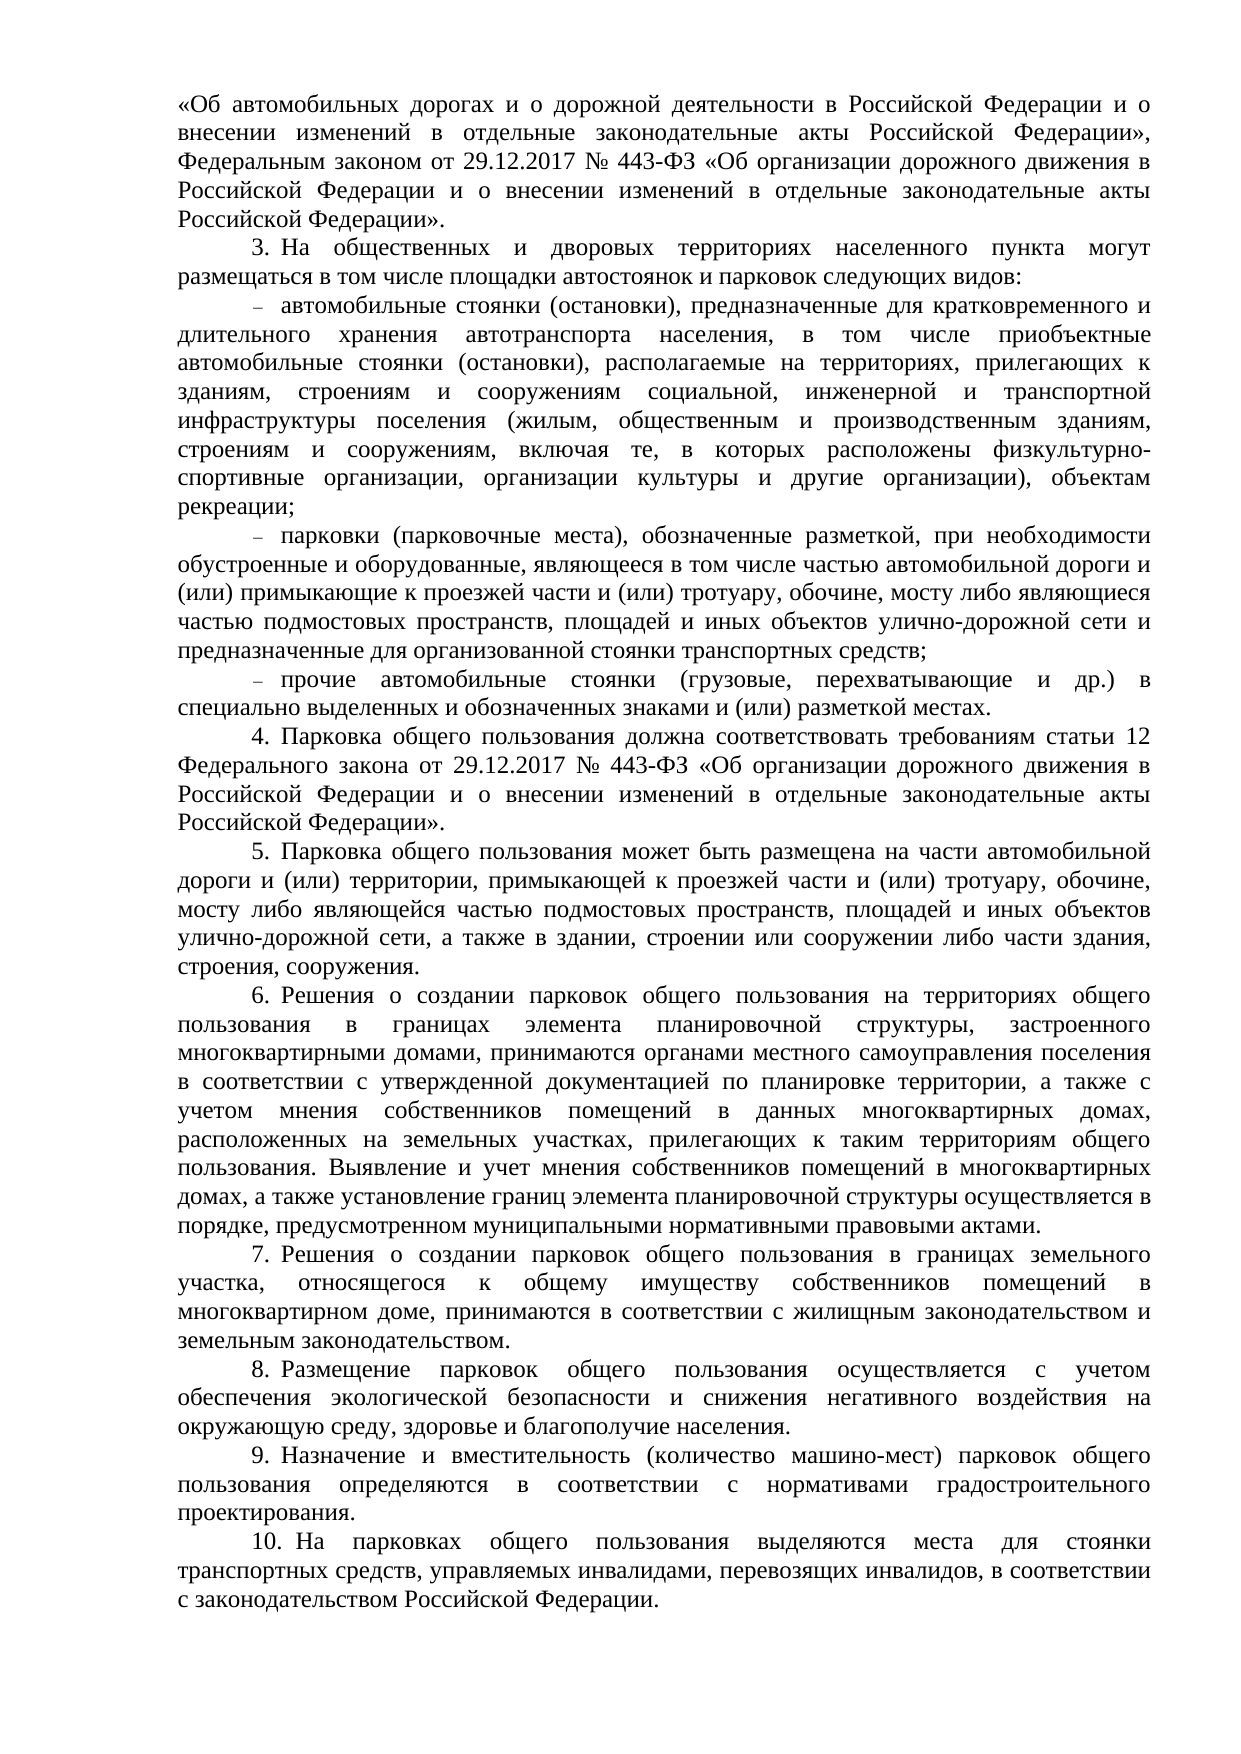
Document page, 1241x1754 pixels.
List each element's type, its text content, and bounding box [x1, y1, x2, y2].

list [177, 89, 1152, 232]
list прочие автомобильные стоянки (грузовые, перехватывающие и др.) в специально выделенных и обозначенных знаками и (или) разметкой местах. [177, 664, 1152, 721]
list парковки (парковочные места), обозначенные разметкой, при необходимости обустроенные и оборудованные, являющееся в том числе частью автомобильной дороги и (или) примыкающие к проезжей части и (или) тротуару, обочине, мосту либо являющиеся частью подмостовых пространств, площадей и иных объектов улично-дорожной сети и предназначенные для организованной стоянки транспортных средств; [177, 520, 1152, 664]
list Парковка общего пользования может быть размещена на части автомобильной дороги и (или) территории, примыкающей к проезжей части и (или) тротуару, обочине, мосту либо являющейся частью подмостовых пространств, площадей и иных объектов улично-дорожной сети, а также в здании, строении или сооружении либо части здания, строения, сооружения. [177, 836, 1152, 980]
list На общественных и дворовых территориях населенного пункта могут размещаться в том числе площадки автостоянок и парковок следующих видов: [177, 232, 1152, 290]
list Размещение парковок общего пользования осуществляется с учетом обеспечения экологической безопасности и снижения негативного воздействия на окружающую среду, здоровье и благополучие населения. [177, 1354, 1152, 1440]
list автомобильные стоянки (остановки), предназначенные для кратковременного и длительного хранения автотранспорта населения, в том числе приобъектные автомобильные стоянки (остановки), располагаемые на территориях, прилегающих к зданиям, строениям и сооружениям социальной, инженерной и транспортной инфраструктуры поселения (жилым, общественным и производственным зданиям, строениям и сооружениям, включая те, в которых расположены физкультурно-спортивные организации, организации культуры и другие организации), объектам рекреации; [177, 290, 1152, 520]
list Решения о создании парковок общего пользования в границах земельного участка, относящегося к общему имуществу собственников помещений в многоквартирном доме, принимаются в соответствии с жилищным законодательством и земельным законодательством. [177, 1239, 1152, 1354]
list Решения о создании парковок общего пользования на территориях общего пользования в границах элемента планировочной структуры, застроенного многоквартирными домами, принимаются органами местного самоуправления поселения в соответствии с утвержденной документацией по планировке территории, а также с учетом мнения собственников помещений в данных многоквартирных домах, расположенных на земельных участках, прилегающих к таким территориям общего пользования. Выявление и учет мнения собственников помещений в многоквартирных домах, а также установление границ элемента планировочной структуры осуществляется в порядке, предусмотренном муниципальными нормативными правовыми актами. [177, 980, 1152, 1239]
list Назначение и вместительность (количество машино-мест) парковок общего пользования определяются в соответствии с нормативами градостроительного проектирования. [177, 1440, 1152, 1526]
list Парковка общего пользования должна соответствовать требованиям статьи 12 Федерального закона от 29.12.2017 № 443-ФЗ «Об организации дорожного движения в Российской Федерации и о внесении изменений в отдельные законодательные акты Российской Федерации». [177, 721, 1152, 836]
list На парковках общего пользования выделяются места для стоянки транспортных средств, управляемых инвалидами, перевозящих инвалидов, в соответствии с законодательством Российской Федерации. [177, 1526, 1152, 1612]
